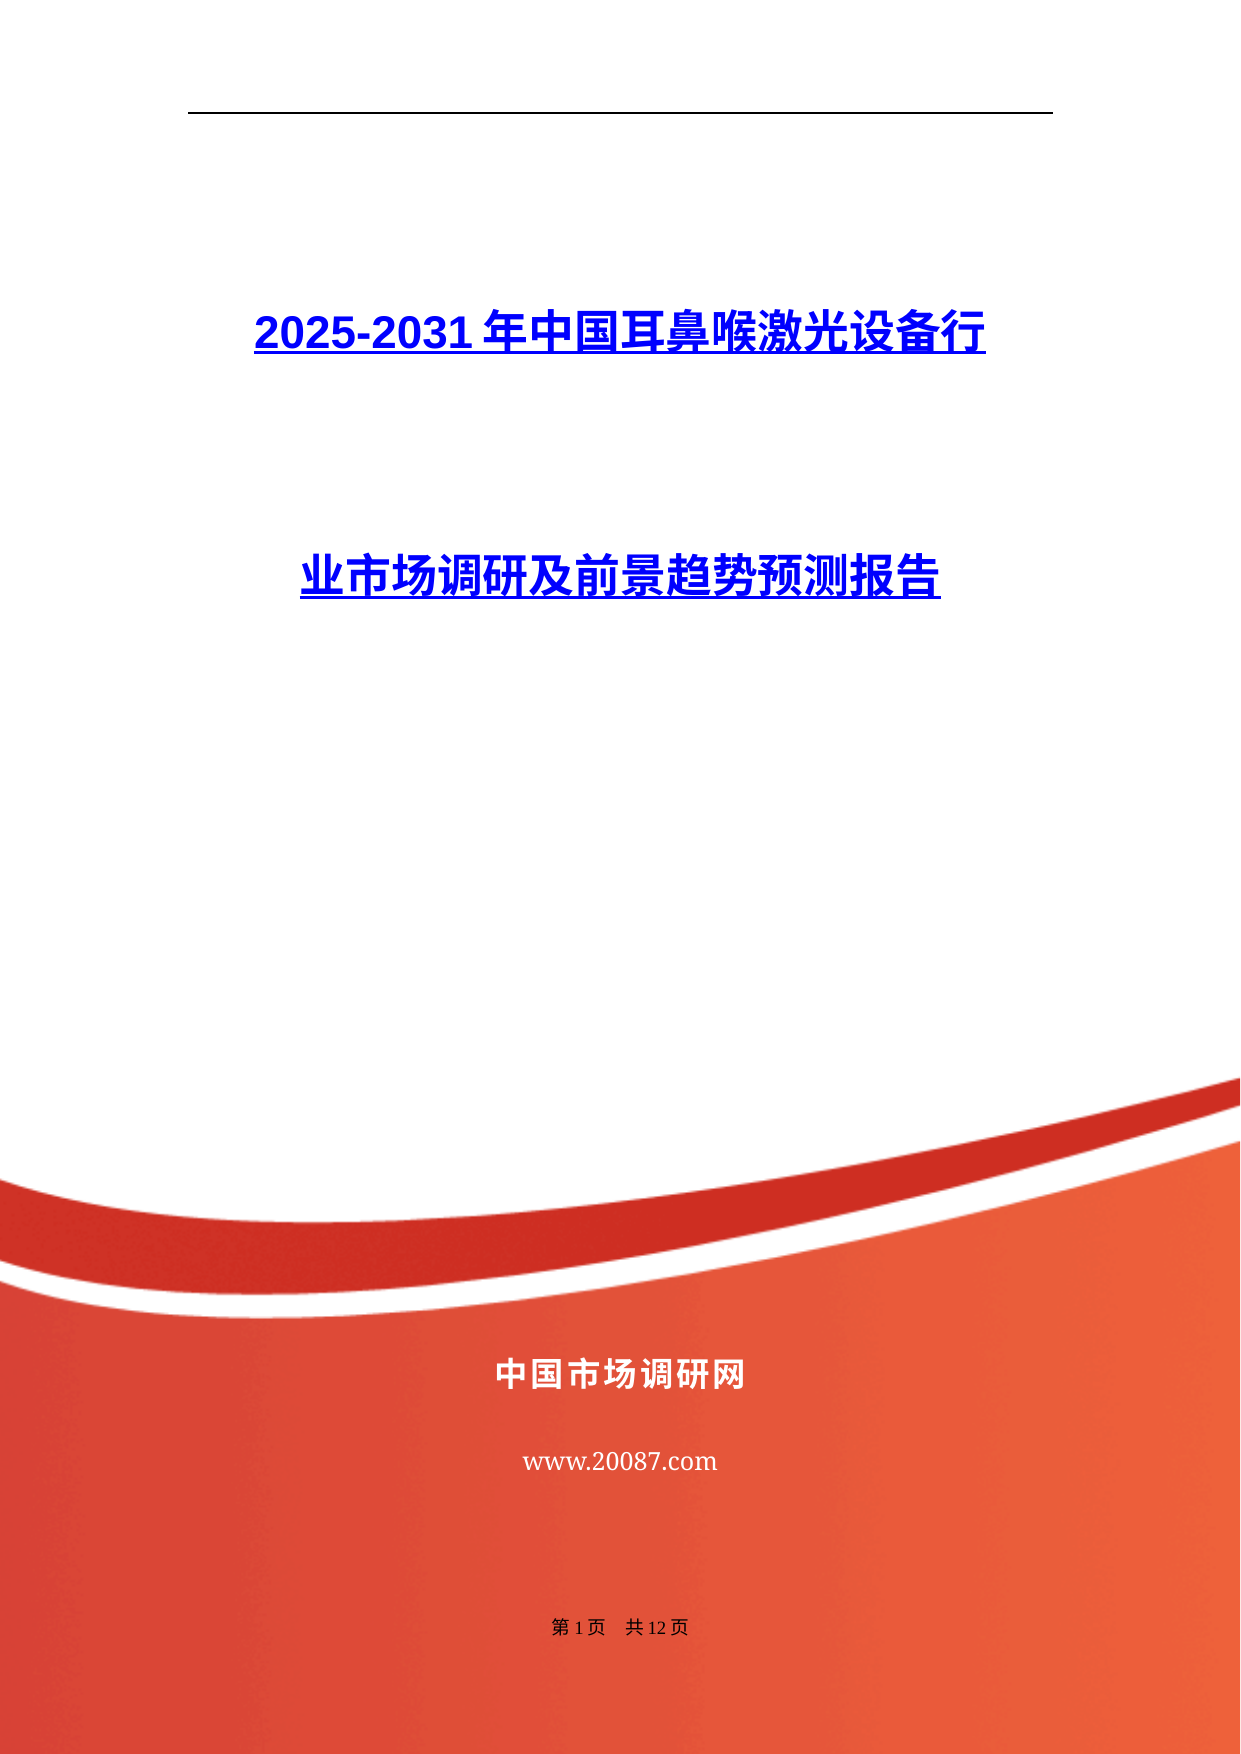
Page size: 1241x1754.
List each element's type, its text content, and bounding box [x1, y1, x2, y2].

picture [0, 1006, 1241, 1754]
text www.20087.com [187, 1428, 1053, 1493]
table_header 2025-2031年中国耳鼻喉激光设备行业市场调研及前景趋势预测报告 [188, 207, 1053, 773]
subtitle 中国市场调研网 [187, 1339, 1053, 1404]
